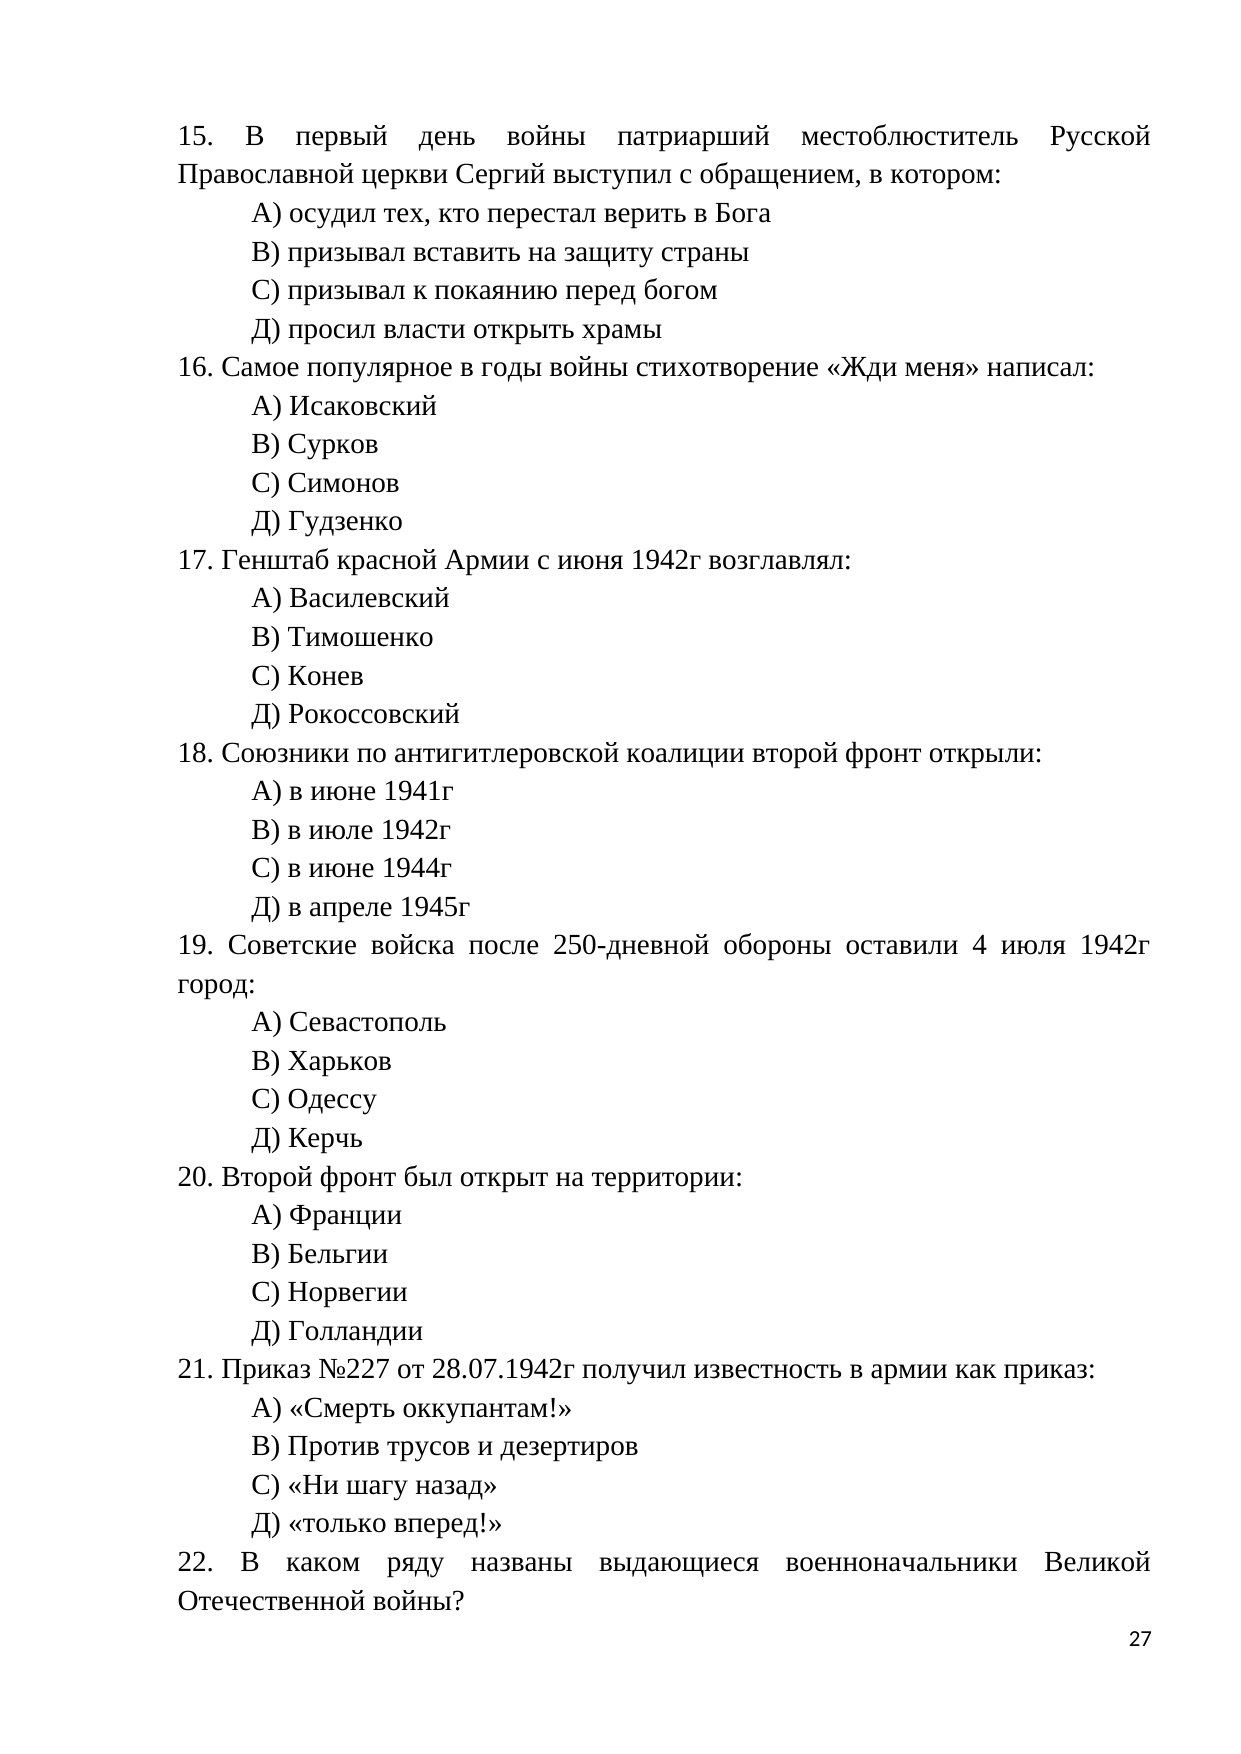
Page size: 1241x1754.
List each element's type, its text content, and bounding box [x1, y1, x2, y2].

text А) Исаковский [251, 388, 1152, 421]
text С) в июне 1944г [251, 850, 1152, 884]
text Д) Гудзенко [251, 503, 1152, 537]
text В) призывал вставить на защиту страны [251, 234, 1152, 267]
text 19. Советские войска после 250-дневной обороны оставили 4 июля 1942г город: [177, 927, 1152, 999]
text А) Франции [251, 1197, 1152, 1231]
text 18. Союзники по антигитлеровской коалиции второй фронт открыли: [177, 735, 1152, 768]
text Д) Керчь [251, 1120, 1152, 1154]
text Д) просил власти открыть храмы [251, 311, 1152, 344]
text 20. Второй фронт был открыт на территории: [177, 1159, 1152, 1192]
text В) Тимошенко [251, 619, 1152, 653]
text А) в июне 1941г [251, 773, 1152, 807]
text 15. В первый день войны патриарший местоблюститель Русской Православной церкви Сергий выступил с обращением, в котором: [177, 118, 1152, 190]
text А) Василевский [251, 581, 1152, 614]
text В) в июле 1942г [251, 812, 1152, 845]
text С) Симонов [251, 465, 1152, 498]
text Д) «только вперед!» [251, 1506, 1152, 1539]
text А) осудил тех, кто перестал верить в Бога [251, 195, 1152, 229]
text 17. Генштаб красной Армии с июня 1942г возглавлял: [177, 542, 1152, 576]
text В) Харьков [251, 1043, 1152, 1077]
text Д) Рокоссовский [251, 696, 1152, 730]
text А) Севастополь [251, 1004, 1152, 1038]
text 21. Приказ №227 от 28.07.1942г получил известность в армии как приказ: [177, 1351, 1152, 1385]
text В) Против трусов и дезертиров [251, 1428, 1152, 1462]
text С) «Ни шагу назад» [251, 1467, 1152, 1501]
text В) Сурков [251, 426, 1152, 460]
text 16. Самое популярное в годы войны стихотворение «Жди меня» написал: [177, 349, 1152, 383]
text С) Одессу [251, 1082, 1152, 1115]
text С) Норвегии [251, 1274, 1152, 1308]
text 22. В каком ряду названы выдающиеся военноначальники Великой Отечественной войны? [177, 1544, 1152, 1616]
text А) «Смерть оккупантам!» [251, 1390, 1152, 1423]
text Д) Голландии [251, 1313, 1152, 1346]
text С) Конев [251, 658, 1152, 691]
text С) призывал к покаянию перед богом [251, 272, 1152, 306]
text В) Бельгии [251, 1236, 1152, 1269]
text Д) в апреле 1945г [251, 889, 1152, 922]
